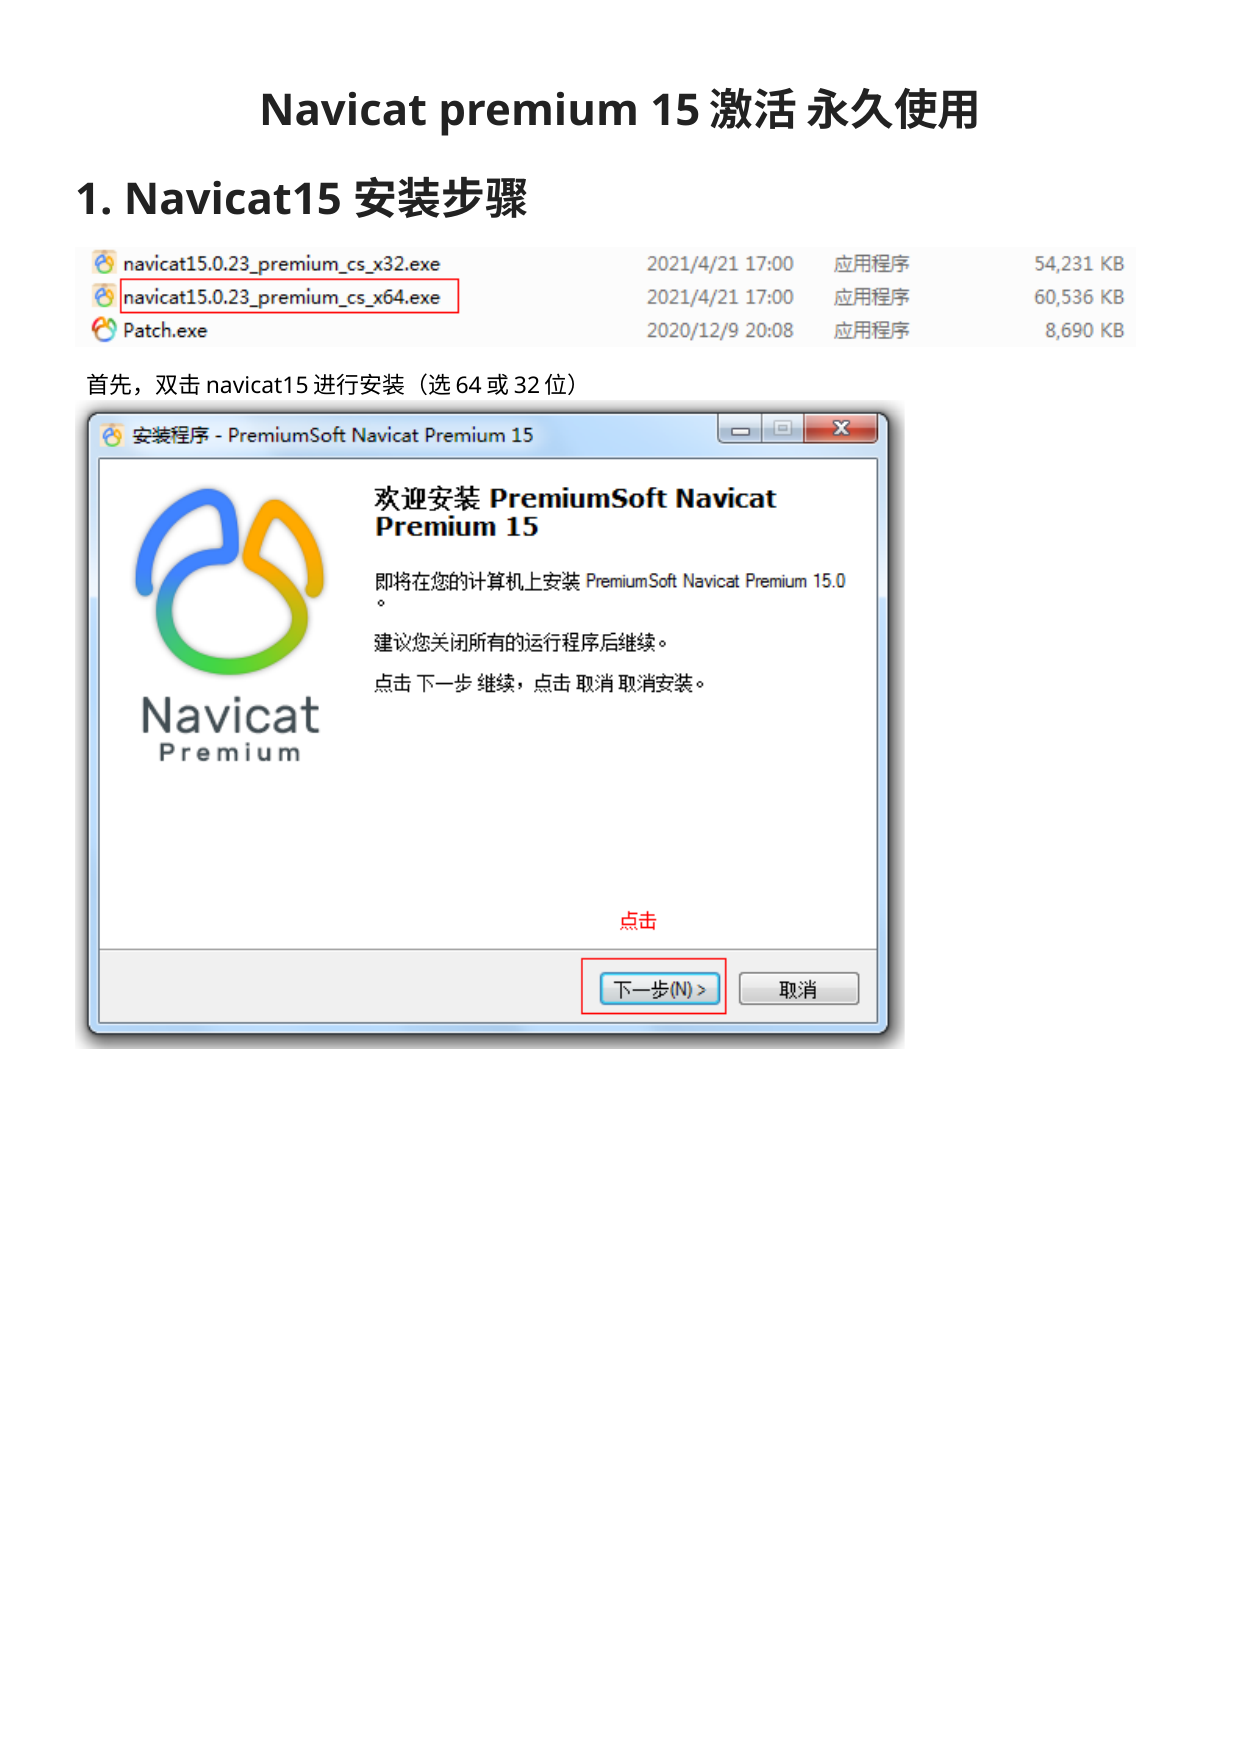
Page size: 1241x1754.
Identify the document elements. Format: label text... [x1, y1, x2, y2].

picture [75, 400, 905, 1049]
text Navicat premium 15激活 永久使用 [75, 75, 1165, 138]
text 1. Navicat15 安装步骤 [75, 163, 1165, 227]
picture [75, 247, 1136, 347]
